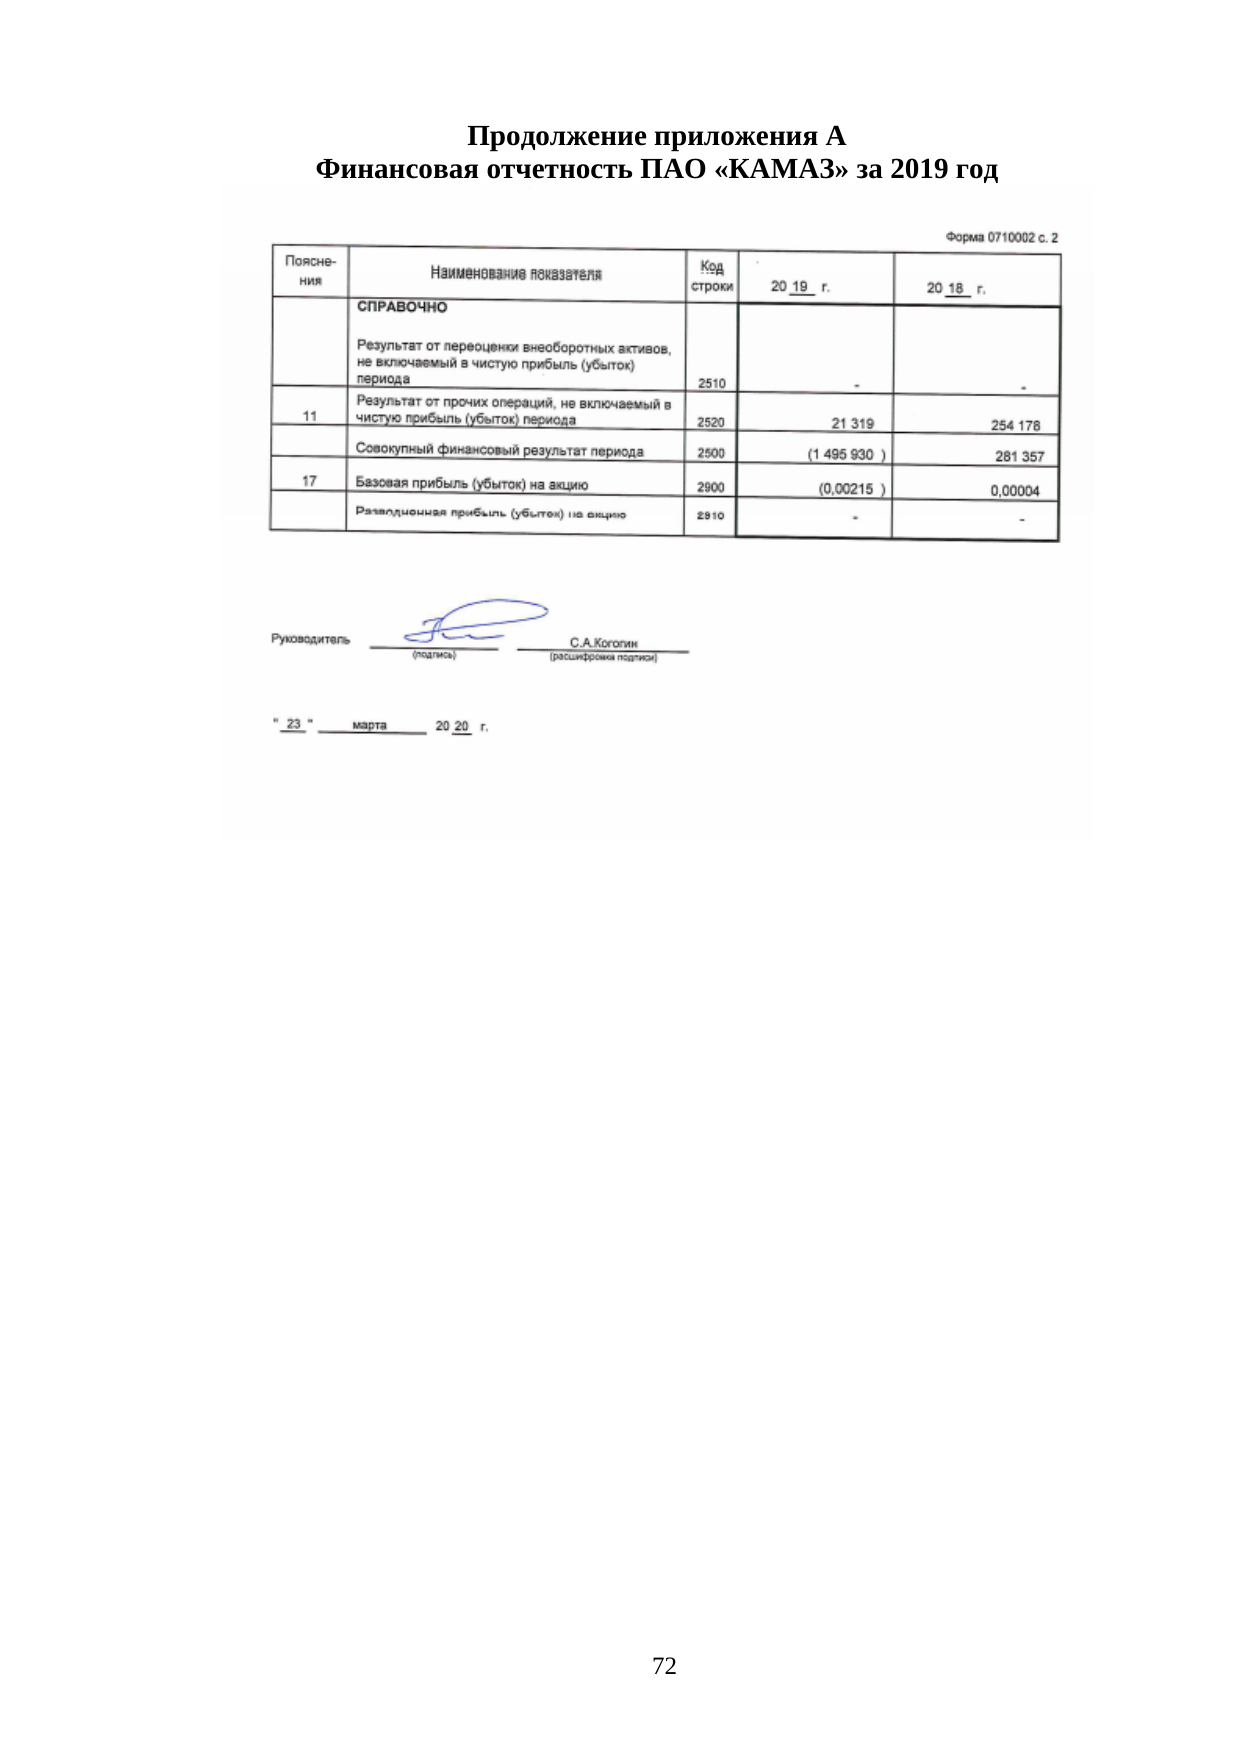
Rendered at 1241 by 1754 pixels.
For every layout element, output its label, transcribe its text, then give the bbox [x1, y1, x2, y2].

picture [219, 185, 1095, 840]
text Продолжение приложения А [162, 118, 1152, 152]
